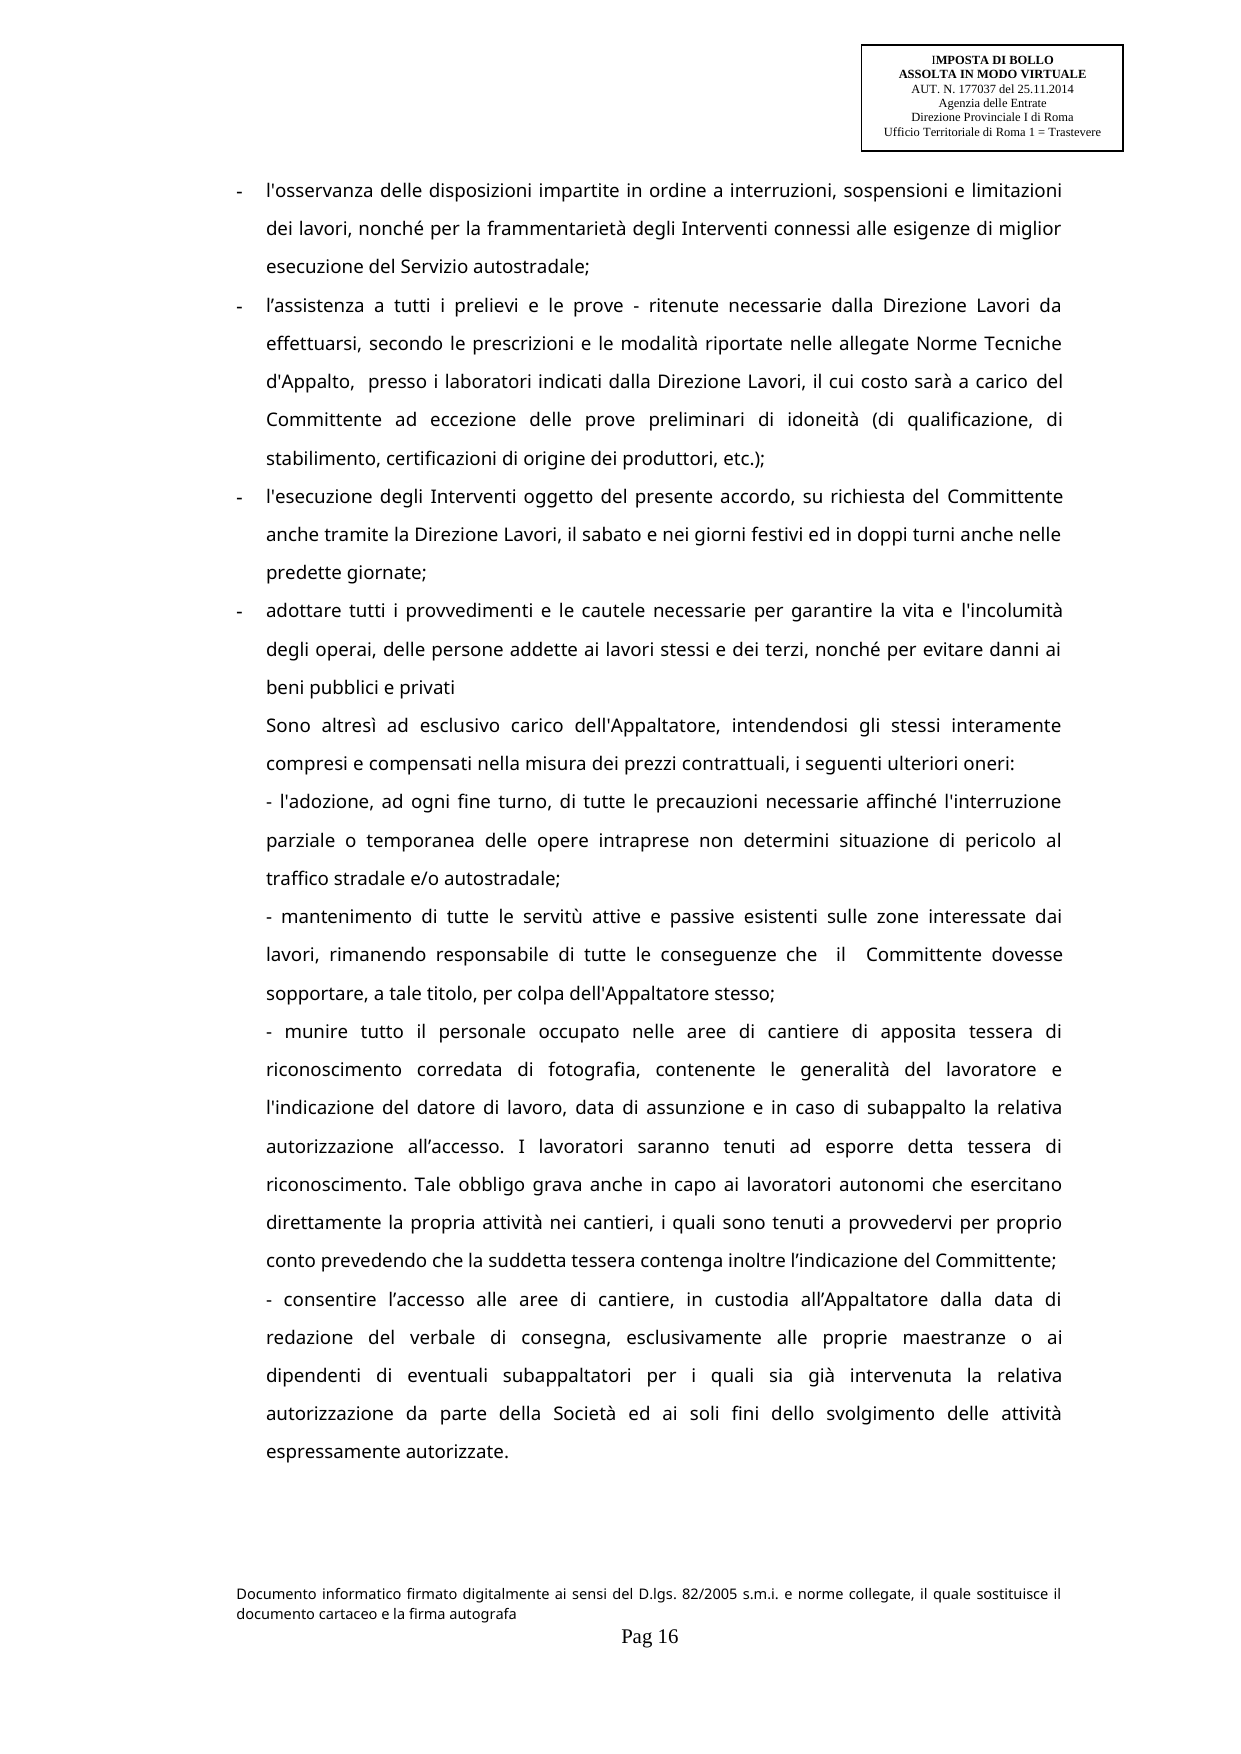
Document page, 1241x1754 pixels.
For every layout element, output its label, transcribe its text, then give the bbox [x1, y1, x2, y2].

text - consentire l’accesso alle aree di cantiere, in custodia all’Appaltatore dalla data di redazione del verbale di consegna, esclusivamente alle proprie maestranze o ai dipendenti di eventuali subappaltatori per i quali sia già intervenuta la relativa autorizzazione da parte della Società ed ai soli fini dello svolgimento delle attività espressamente autorizzate. [266, 1286, 1063, 1464]
list adottare tutti i provvedimenti e le cautele necessarie per garantire la vita e l'incolumità degli operai, delle persone addette ai lavori stessi e dei terzi, nonché per evitare danni ai beni pubblici e privati [236, 598, 1063, 700]
text - l'adozione, ad ogni fine turno, di tutte le precauzioni necessarie affinché l'interruzione parziale o temporanea delle opere intraprese non determini situazione di pericolo al traffico stradale e/o autostradale; [266, 789, 1063, 891]
list l'osservanza delle disposizioni impartite in ordine a interruzioni, sospensioni e limitazioni dei lavori, nonché per la frammentarietà degli Interventi connessi alle esigenze di miglior esecuzione del Servizio autostradale; [236, 177, 1063, 279]
list l'esecuzione degli Interventi oggetto del presente accordo, su richiesta del Committente anche tramite la Direzione Lavori, il sabato e nei giorni festivi ed in doppi turni anche nelle predette giornate; [236, 483, 1063, 585]
list l’assistenza a tutti i prelievi e le prove - ritenute necessarie dalla Direzione Lavori da effettuarsi, secondo le prescrizioni e le modalità riportate nelle allegate Norme Tecniche d'Appalto, presso i laboratori indicati dalla Direzione Lavori, il cui costo sarà a carico del Committente ad eccezione delle prove preliminari di idoneità (di qualificazione, di stabilimento, certificazioni di origine dei produttori, etc.); [236, 292, 1063, 470]
text - mantenimento di tutte le servitù attive e passive esistenti sulle zone interessate dai lavori, rimanendo responsabile di tutte le conseguenze che il Committente dovesse sopportare, a tale titolo, per colpa dell'Appaltatore stesso; [266, 903, 1063, 1006]
text - munire tutto il personale occupato nelle aree di cantiere di apposita tessera di riconoscimento corredata di fotografia, contenente le generalità del lavoratore e l'indicazione del datore di lavoro, data di assunzione e in caso di subappalto la relativa autorizzazione all’accesso. I lavoratori saranno tenuti ad esporre detta tessera di riconoscimento. Tale obbligo grava anche in capo ai lavoratori autonomi che esercitano direttamente la propria attività nei cantieri, i quali sono tenuti a provvedervi per proprio conto prevedendo che la suddetta tessera contenga inoltre l’indicazione del Committente; [266, 1018, 1063, 1273]
text Sono altresì ad esclusivo carico dell'Appaltatore, intendendosi gli stessi interamente compresi e compensati nella misura dei prezzi contrattuali, i seguenti ulteriori oneri: [266, 712, 1063, 776]
